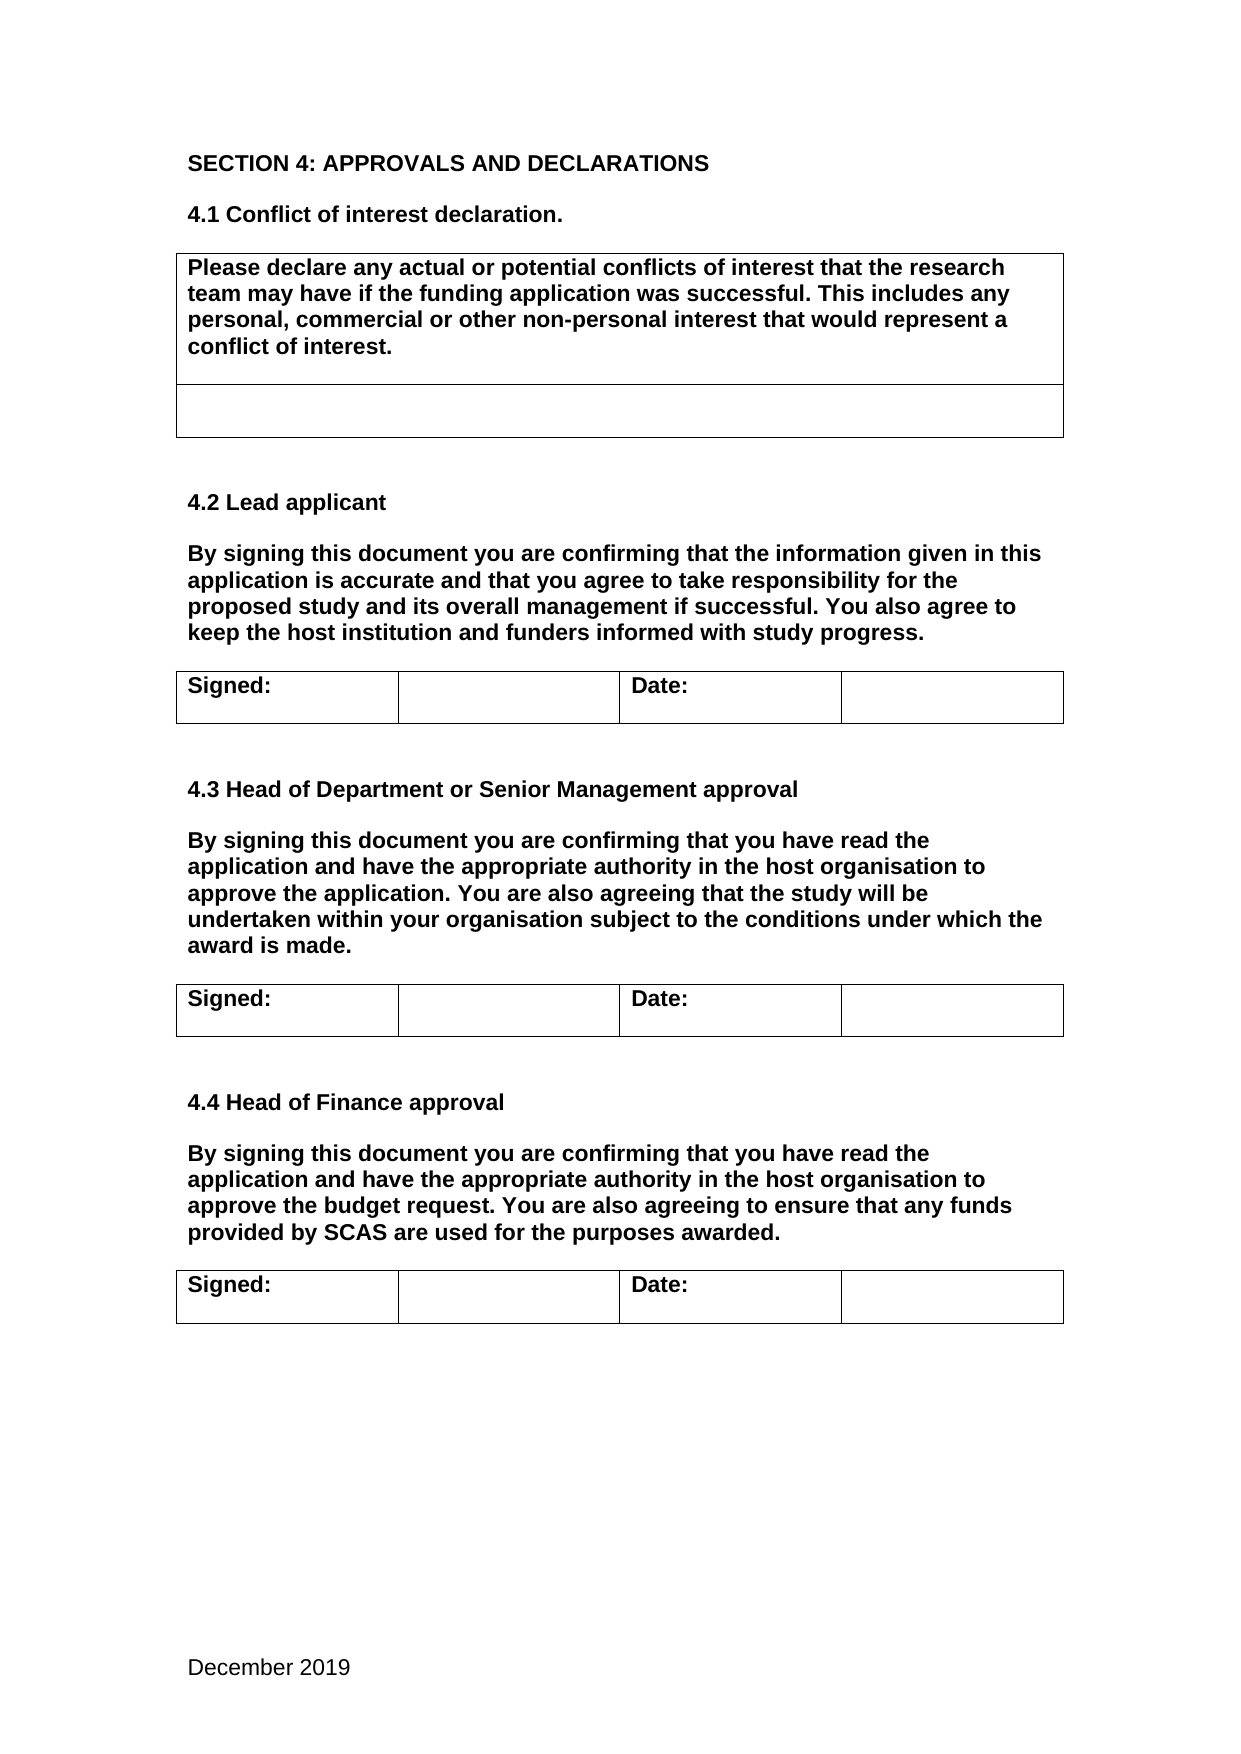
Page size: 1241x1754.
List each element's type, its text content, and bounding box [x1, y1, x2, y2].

table_header [399, 1271, 619, 1323]
table_header Signed: [177, 1271, 398, 1323]
table_cell [177, 385, 1063, 437]
text 4.1 Conflict of interest declaration. [187, 201, 1053, 228]
text By signing this document you are confirming that the information given in this application is accurate and that you agree to take responsibility for the proposed study and its overall management if successful. You also agree to keep the host institution and funders informed with study progress. [187, 540, 1053, 646]
table_header Please declare any actual or potential conflicts of interest that the research team may have if the funding application was successful. This includes any personal, commercial or other non-personal interest that would represent a conflict of interest. [177, 254, 1063, 384]
table_header [842, 672, 1063, 723]
table_header Date: [620, 672, 841, 723]
table_header Signed: [177, 672, 398, 723]
table_header Date: [620, 985, 841, 1036]
text 4.2 Lead applicant [187, 489, 1053, 515]
table_header [399, 985, 619, 1036]
table_header [842, 1271, 1063, 1323]
text By signing this document you are confirming that you have read the application and have the appropriate authority in the host organisation to approve the budget request. You are also agreeing to ensure that any funds provided by SCAS are used for the purposes awarded. [187, 1140, 1053, 1245]
table_header Signed: [177, 985, 398, 1036]
text By signing this document you are confirming that you have read the application and have the appropriate authority in the host organisation to approve the application. You are also agreeing that the study will be undertaken within your organisation subject to the conditions under which the award is made. [187, 827, 1053, 959]
table_header [842, 985, 1063, 1036]
text 4.4 Head of Finance approval [187, 1088, 1053, 1115]
table_header Date: [620, 1271, 841, 1323]
text SECTION 4: APPROVALS AND DECLARATIONS [187, 150, 1053, 176]
table_header [399, 672, 619, 723]
text 4.3 Head of Department or Senior Management approval [187, 776, 1053, 802]
